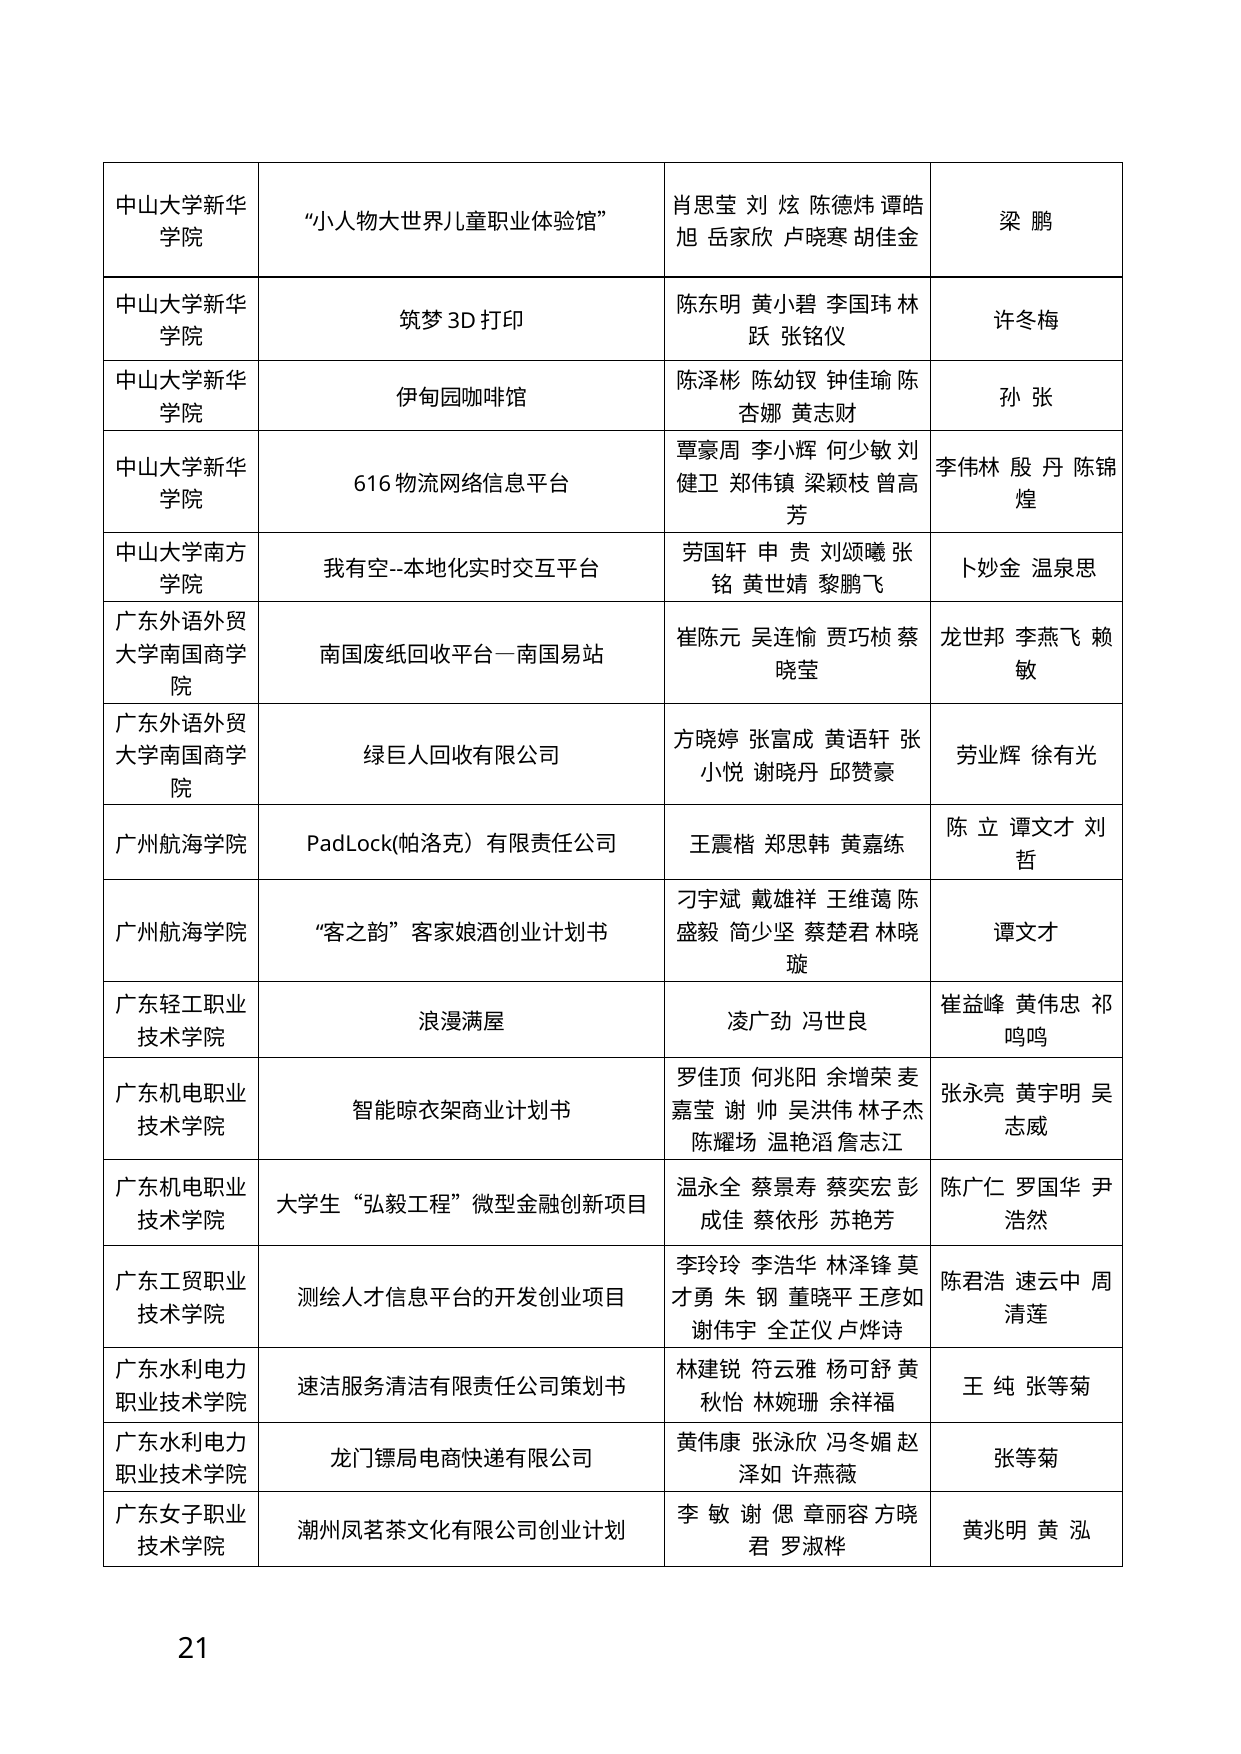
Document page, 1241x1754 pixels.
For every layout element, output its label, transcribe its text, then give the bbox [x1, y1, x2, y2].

table_cell 谭文才 [931, 880, 1122, 981]
table_cell 黄伟康 张泳欣 冯冬媚 赵泽如 许燕薇 [665, 1423, 930, 1491]
table_cell 陈泽彬 陈幼钗 钟佳瑜 陈杏娜 黄志财 [665, 361, 930, 430]
table_cell 龙门镖局电商快递有限公司 [259, 1423, 664, 1491]
table_cell 测绘人才信息平台的开发创业项目 [259, 1246, 664, 1347]
table_cell 616物流网络信息平台 [259, 431, 664, 532]
table_cell 王震楷 郑思韩 黄嘉练 [665, 805, 930, 879]
table_cell 大学生“弘毅工程”微型金融创新项目 [259, 1160, 664, 1245]
table_cell 王 纯 张等菊 [931, 1348, 1122, 1422]
table_cell 广东水利电力职业技术学院 [104, 1423, 258, 1491]
table_cell 陈君浩 速云中 周清莲 [931, 1246, 1122, 1347]
table_cell 刁宇斌 戴雄祥 王维蔼 陈盛毅 简少坚 蔡楚君 林晓璇 [665, 880, 930, 981]
table_cell 陈东明 黄小碧 李国玮 林 跃 张铭仪 [665, 278, 930, 360]
table_cell 绿巨人回收有限公司 [259, 704, 664, 804]
table_cell 伊甸园咖啡馆 [259, 361, 664, 430]
table_cell 潮州凤茗茶文化有限公司创业计划 [259, 1492, 664, 1566]
table_cell 我有空--本地化实时交互平台 [259, 533, 664, 601]
table_cell 广东外语外贸大学南国商学院 [104, 704, 258, 804]
table_cell 速洁服务清洁有限责任公司策划书 [259, 1348, 664, 1422]
table_cell 张等菊 [931, 1423, 1122, 1491]
table_cell 李伟林 殷 丹 陈锦煌 [931, 431, 1122, 532]
table_cell 广州航海学院 [104, 880, 258, 981]
table_cell 广东机电职业技术学院 [104, 1160, 258, 1245]
table_cell 劳业辉 徐有光 [931, 704, 1122, 804]
table_cell 广东轻工职业技术学院 [104, 982, 258, 1057]
table_cell 覃豪周 李小辉 何少敏 刘健卫 郑伟镇 梁颖枝 曾高芳 [665, 431, 930, 532]
table_cell 筑梦3D打印 [259, 278, 664, 360]
table_cell 许冬梅 [931, 278, 1122, 360]
table_cell “客之韵”客家娘酒创业计划书 [259, 880, 664, 981]
table_cell 劳国轩 申 贵 刘颂曦 张 铭 黄世婧 黎鹏飞 [665, 533, 930, 601]
table_cell 中山大学新华学院 [104, 431, 258, 532]
table_cell 龙世邦 李燕飞 赖 敏 [931, 602, 1122, 703]
table_cell 广东外语外贸大学南国商学院 [104, 602, 258, 703]
table_cell 梁 鹏 [931, 163, 1122, 276]
table_cell 陈 立 谭文才 刘 哲 [931, 805, 1122, 879]
table_cell 南国废纸回收平台—南国易站 [259, 602, 664, 703]
table_cell 中山大学南方学院 [104, 533, 258, 601]
table_cell 肖思莹 刘 炫 陈德炜 谭皓旭 岳家欣 卢晓寒 胡佳金 [665, 163, 930, 276]
table_cell 中山大学新华学院 [104, 163, 258, 276]
table_cell 广东女子职业技术学院 [104, 1492, 258, 1566]
table_cell 崔陈元 吴连愉 贾巧桢 蔡晓莹 [665, 602, 930, 703]
table_cell 崔益峰 黄伟忠 祁鸣鸣 [931, 982, 1122, 1057]
table_cell “小人物大世界儿童职业体验馆” [259, 163, 664, 276]
table_cell 卜妙金 温泉思 [931, 533, 1122, 601]
table_cell 中山大学新华学院 [104, 361, 258, 430]
table_cell 温永全 蔡景寿 蔡奕宏 彭成佳 蔡依彤 苏艳芳 [665, 1160, 930, 1245]
table_cell 孙 张 [931, 361, 1122, 430]
table_cell 黄兆明 黄 泓 [931, 1492, 1122, 1566]
table_cell 广州航海学院 [104, 805, 258, 879]
table_cell 中山大学新华学院 [104, 278, 258, 360]
table_cell 广东机电职业技术学院 [104, 1058, 258, 1159]
table_cell 广东水利电力职业技术学院 [104, 1348, 258, 1422]
table_cell PadLock(帕洛克）有限责任公司 [259, 805, 664, 879]
table_cell 李玲玲 李浩华 林泽锋 莫才勇 朱 钢 董晓平 王彦如 谢伟宇 全芷仪 卢烨诗 [665, 1246, 930, 1347]
table_cell 方晓婷 张富成 黄语轩 张小悦 谢晓丹 邱赞豪 [665, 704, 930, 804]
table_cell 广东工贸职业技术学院 [104, 1246, 258, 1347]
table_cell 张永亮 黄宇明 吴志威 [931, 1058, 1122, 1159]
table_cell 李 敏 谢 偲 章丽容 方晓君 罗淑桦 [665, 1492, 930, 1566]
table_cell 浪漫满屋 [259, 982, 664, 1057]
table_cell 林建锐 符云雅 杨可舒 黄秋怡 林婉珊 余祥福 [665, 1348, 930, 1422]
table_cell 陈广仁 罗国华 尹浩然 [931, 1160, 1122, 1245]
table_cell 罗佳顶 何兆阳 余增荣 麦嘉莹 谢 帅 吴洪伟 林子杰 陈耀场 温艳滔 詹志江 [665, 1058, 930, 1159]
table_cell 智能晾衣架商业计划书 [259, 1058, 664, 1159]
table_cell 凌广劲 冯世良 [665, 982, 930, 1057]
